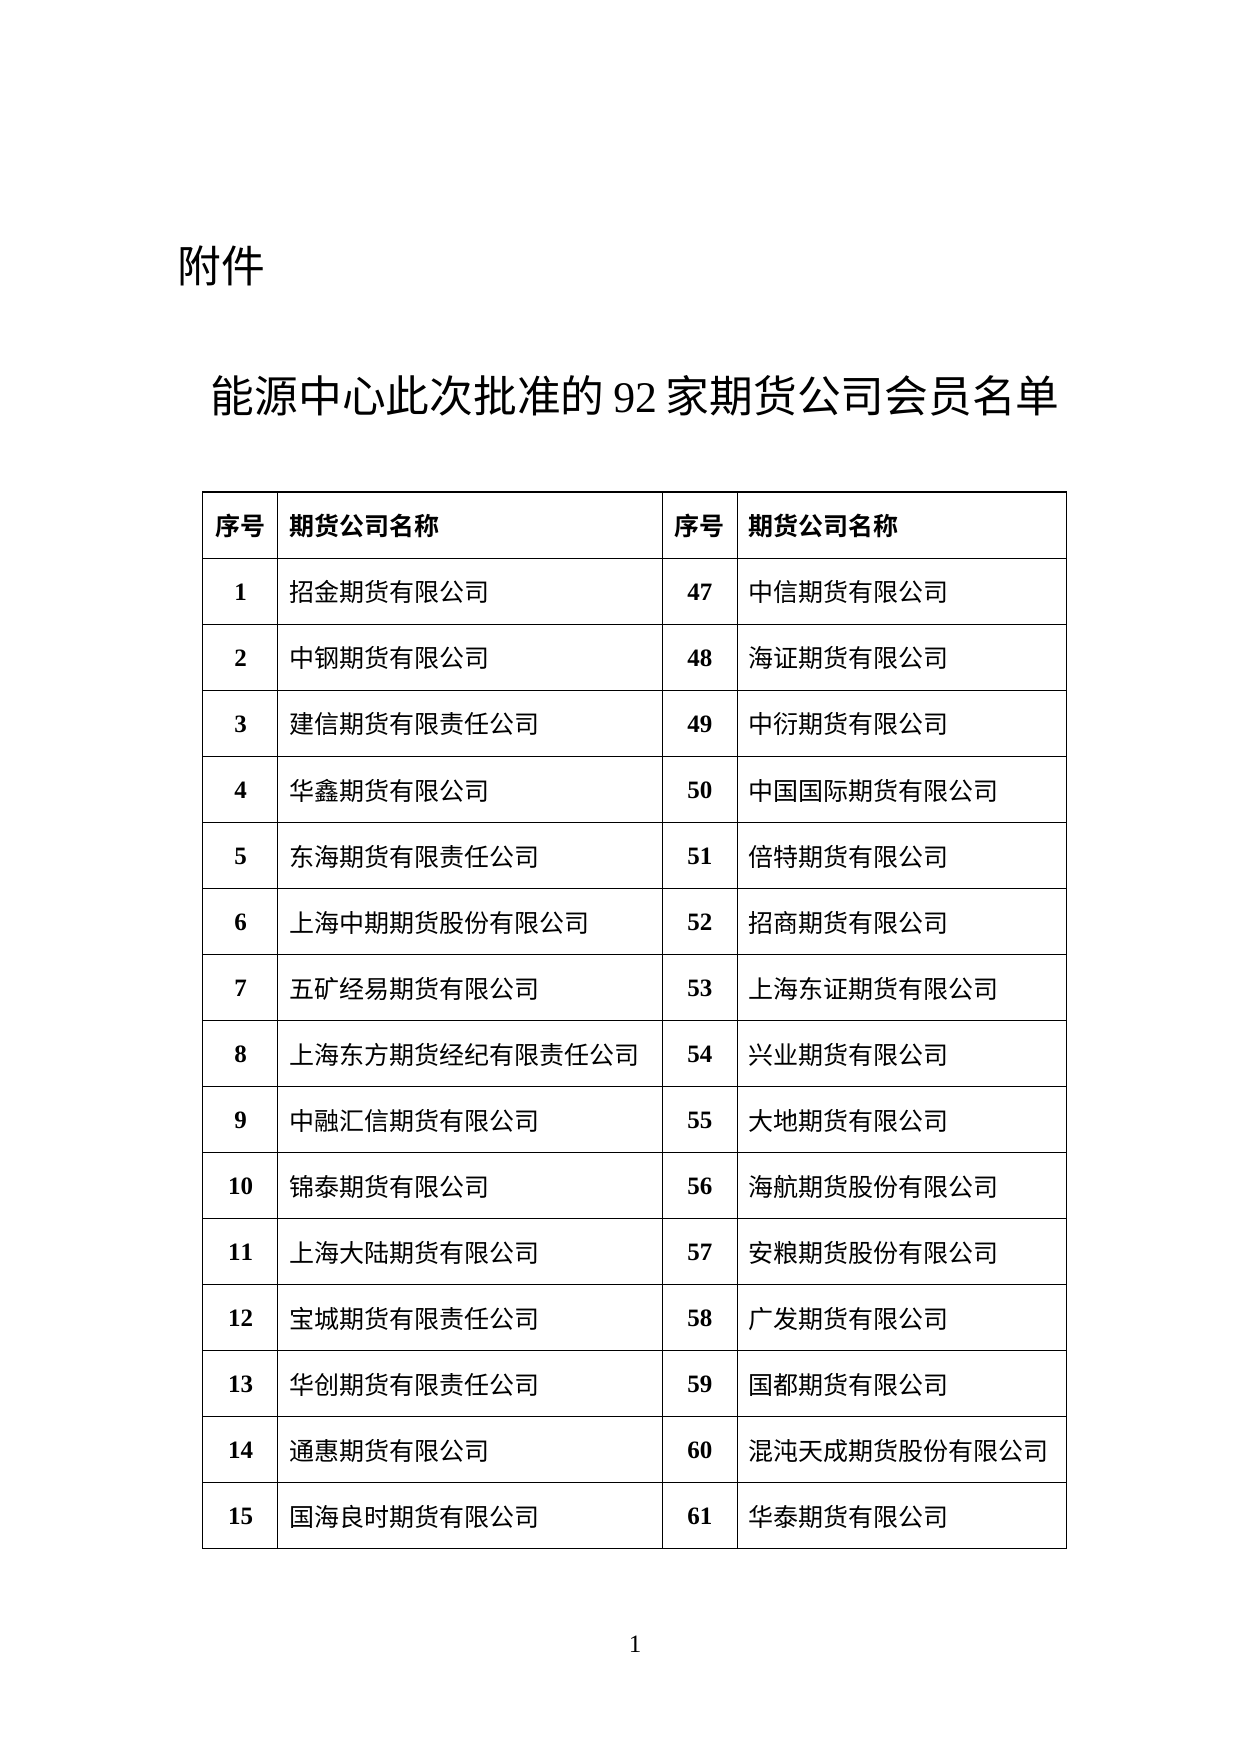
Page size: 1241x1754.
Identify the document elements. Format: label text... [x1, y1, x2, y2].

table_cell 55 [663, 1087, 737, 1152]
table_cell 安粮期货股份有限公司 [738, 1219, 1066, 1284]
table_cell 招金期货有限公司 [278, 559, 662, 623]
table_cell 上海大陆期货有限公司 [278, 1219, 662, 1284]
table_cell 兴业期货有限公司 [738, 1021, 1066, 1086]
table_cell 51 [663, 823, 737, 888]
table_cell 52 [663, 889, 737, 954]
table_cell 招商期货有限公司 [738, 889, 1066, 954]
table_cell 50 [663, 757, 737, 822]
table_cell 上海东证期货有限公司 [738, 955, 1066, 1020]
table_cell 海证期货有限公司 [738, 625, 1066, 689]
table_cell 1 [203, 559, 277, 623]
table_cell 9 [203, 1087, 277, 1152]
table_cell 五矿经易期货有限公司 [278, 955, 662, 1020]
table_header 期货公司名称 [278, 493, 662, 557]
table_cell 7 [203, 955, 277, 1020]
table_cell 11 [203, 1219, 277, 1284]
table_cell 国都期货有限公司 [738, 1351, 1066, 1416]
table_cell 48 [663, 625, 737, 689]
table_cell 6 [203, 889, 277, 954]
table_cell 53 [663, 955, 737, 1020]
table_cell 61 [663, 1483, 737, 1548]
table_cell 上海中期期货股份有限公司 [278, 889, 662, 954]
text 附件 [177, 231, 1092, 296]
text 能源中心此次批准的92家期货公司会员名单 [177, 361, 1092, 426]
table_header 序号 [663, 493, 737, 557]
table_cell 中国国际期货有限公司 [738, 757, 1066, 822]
table_cell 14 [203, 1417, 277, 1482]
table_cell 锦泰期货有限公司 [278, 1153, 662, 1218]
table_cell 8 [203, 1021, 277, 1086]
table_cell 3 [203, 691, 277, 756]
table_cell 广发期货有限公司 [738, 1285, 1066, 1350]
table_cell 49 [663, 691, 737, 756]
table_cell 上海东方期货经纪有限责任公司 [278, 1021, 662, 1086]
table_cell 15 [203, 1483, 277, 1548]
table_cell 10 [203, 1153, 277, 1218]
table_cell 60 [663, 1417, 737, 1482]
table_cell 大地期货有限公司 [738, 1087, 1066, 1152]
table_cell 倍特期货有限公司 [738, 823, 1066, 888]
table_cell 57 [663, 1219, 737, 1284]
table_cell 混沌天成期货股份有限公司 [738, 1417, 1066, 1482]
table_cell 5 [203, 823, 277, 888]
table_cell 中信期货有限公司 [738, 559, 1066, 623]
table_cell 12 [203, 1285, 277, 1350]
table_cell 华泰期货有限公司 [738, 1483, 1066, 1548]
table_cell 华鑫期货有限公司 [278, 757, 662, 822]
table_cell 47 [663, 559, 737, 623]
table_cell 中衍期货有限公司 [738, 691, 1066, 756]
table_cell 宝城期货有限责任公司 [278, 1285, 662, 1350]
table_cell 2 [203, 625, 277, 689]
table_cell 通惠期货有限公司 [278, 1417, 662, 1482]
table_cell 国海良时期货有限公司 [278, 1483, 662, 1548]
table_cell 中钢期货有限公司 [278, 625, 662, 689]
table_cell 54 [663, 1021, 737, 1086]
table_cell 59 [663, 1351, 737, 1416]
table_cell 建信期货有限责任公司 [278, 691, 662, 756]
table_cell 56 [663, 1153, 737, 1218]
table_header 序号 [203, 493, 277, 557]
table_cell 58 [663, 1285, 737, 1350]
table_cell 4 [203, 757, 277, 822]
table_cell 东海期货有限责任公司 [278, 823, 662, 888]
table_cell 华创期货有限责任公司 [278, 1351, 662, 1416]
table_cell 中融汇信期货有限公司 [278, 1087, 662, 1152]
table_header 期货公司名称 [738, 493, 1066, 557]
table_cell 海航期货股份有限公司 [738, 1153, 1066, 1218]
table_cell 13 [203, 1351, 277, 1416]
